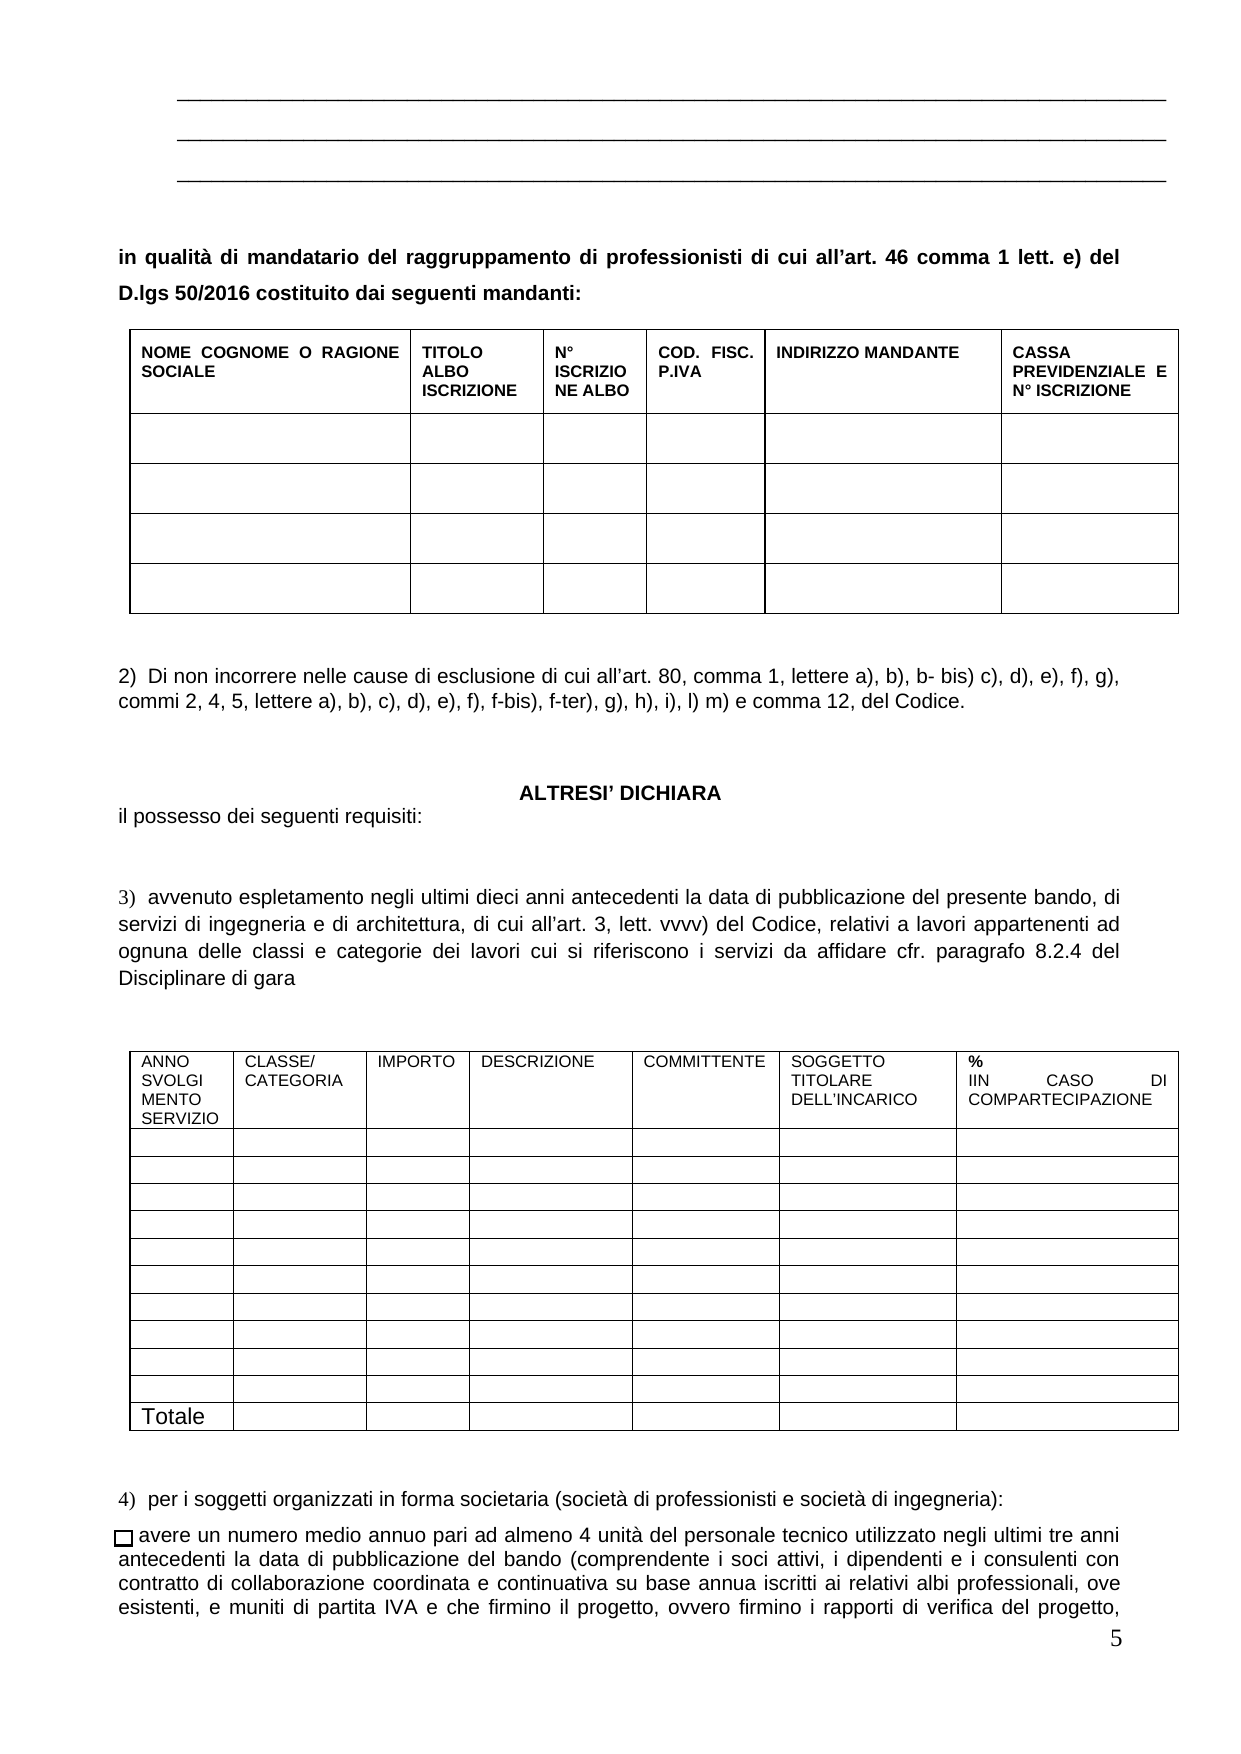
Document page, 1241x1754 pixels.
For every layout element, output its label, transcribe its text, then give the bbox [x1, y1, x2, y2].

table_cell [234, 1157, 366, 1183]
text il possesso dei seguenti requisiti: [118, 804, 1122, 828]
table_cell [1002, 414, 1178, 463]
table_cell [1002, 514, 1178, 563]
table_cell [633, 1129, 779, 1156]
table_header INDIRIZZO MANDANTE [766, 330, 1001, 413]
table_cell [234, 1266, 366, 1293]
table_cell [234, 1129, 366, 1156]
table_cell [544, 414, 646, 463]
table_cell [544, 514, 646, 563]
table_header COD. FISC. P.IVA [647, 330, 764, 413]
table_cell [470, 1376, 632, 1402]
table_cell [470, 1184, 632, 1210]
table_cell [633, 1184, 779, 1210]
text in qualità di mandatario del raggruppamento di professionisti di cui all’art. 46 comma 1 lett. e) del D.lgs 50/2016 costituito dai seguenti mandanti: [118, 245, 1122, 305]
table_cell [633, 1266, 779, 1293]
table_cell [367, 1129, 469, 1156]
table_cell [470, 1321, 632, 1347]
table_cell [470, 1266, 632, 1293]
table_cell [766, 514, 1001, 563]
list per i soggetti organizzati in forma societaria (società di professionisti e società di ingegneria): [118, 1484, 1122, 1511]
table_cell [131, 1266, 233, 1293]
table_cell [633, 1349, 779, 1375]
table_cell [367, 1157, 469, 1183]
list avvenuto espletamento negli ultimi dieci anni antecedenti la data di pubblicazione del presente bando, di servizi di ingegneria e di architettura, di cui all’art. 3, lett. vvvv) del Codice, relativi a lavori appartenenti ad ognuna delle classi e categorie dei lavori cui si riferiscono i servizi da affidare cfr. paragrafo 8.2.4 del Disciplinare di gara [118, 881, 1122, 990]
table_cell [780, 1211, 956, 1238]
table_header IMPORTO [367, 1052, 469, 1128]
table_cell [957, 1349, 1178, 1375]
table_cell [780, 1376, 956, 1402]
table_cell [633, 1403, 779, 1429]
table_cell [131, 1349, 233, 1375]
table_cell [780, 1403, 956, 1429]
table_cell [470, 1129, 632, 1156]
table_header CLASSE/CATEGORIA [234, 1052, 366, 1128]
table_cell [544, 564, 646, 613]
table_cell [234, 1376, 366, 1402]
table_cell [1002, 564, 1178, 613]
table_cell [957, 1239, 1178, 1265]
table_cell [367, 1266, 469, 1293]
table_cell [411, 414, 543, 463]
table_cell [633, 1321, 779, 1347]
table_cell [780, 1239, 956, 1265]
table_cell [131, 514, 410, 563]
table_cell [367, 1403, 469, 1429]
table_cell [766, 564, 1001, 613]
table_cell [957, 1157, 1178, 1183]
table_cell [633, 1376, 779, 1402]
table_cell [131, 1239, 233, 1265]
table_cell [411, 564, 543, 613]
table_cell [367, 1321, 469, 1347]
table_cell [633, 1211, 779, 1238]
table_cell [470, 1403, 632, 1429]
table_cell [234, 1403, 366, 1429]
table_cell [957, 1294, 1178, 1320]
table_cell [957, 1403, 1178, 1429]
table_cell [957, 1211, 1178, 1238]
table_cell [633, 1294, 779, 1320]
table_cell [234, 1211, 366, 1238]
table_cell [411, 514, 543, 563]
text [118, 1523, 1122, 1619]
table_header N° ISCRIZIONE ALBO [544, 330, 646, 413]
table_cell [367, 1184, 469, 1210]
table_cell [780, 1321, 956, 1347]
table_cell [131, 1321, 233, 1347]
table_cell [367, 1211, 469, 1238]
table_cell [647, 414, 764, 463]
table_cell [131, 464, 410, 513]
table_cell [780, 1349, 956, 1375]
table_cell [957, 1129, 1178, 1156]
table_cell [647, 464, 764, 513]
table_cell [780, 1294, 956, 1320]
table_cell [470, 1294, 632, 1320]
table_cell [633, 1239, 779, 1265]
table_cell [131, 1294, 233, 1320]
table_cell [131, 1376, 233, 1402]
table_cell [131, 1211, 233, 1238]
table_cell [131, 1129, 233, 1156]
table_cell [766, 464, 1001, 513]
table_cell [234, 1184, 366, 1210]
table_cell [367, 1239, 469, 1265]
table_cell [367, 1376, 469, 1402]
table_cell [647, 564, 764, 613]
table_cell [234, 1321, 366, 1347]
subtitle ALTRESI’ DICHIARA [118, 780, 1122, 804]
table_cell [411, 464, 543, 513]
table_header COMMITTENTE [633, 1052, 779, 1128]
table_cell Totale [131, 1403, 233, 1429]
table_cell [957, 1266, 1178, 1293]
table_cell [131, 1184, 233, 1210]
table_cell [780, 1129, 956, 1156]
table_cell [633, 1157, 779, 1183]
table_cell [780, 1157, 956, 1183]
table_cell [766, 414, 1001, 463]
table_header SOGGETTO TITOLARE DELL’INCARICO [780, 1052, 956, 1128]
table_header DESCRIZIONE [470, 1052, 632, 1128]
table_cell [131, 414, 410, 463]
table_cell [957, 1376, 1178, 1402]
table_cell [470, 1239, 632, 1265]
table_cell [1002, 464, 1178, 513]
table_cell [234, 1239, 366, 1265]
table_cell [957, 1321, 1178, 1347]
table_header ANNO SVOLGI MENTO SERVIZIO [131, 1052, 233, 1128]
table_cell [131, 1157, 233, 1183]
table_cell [647, 514, 764, 563]
table_header NOME COGNOME O RAGIONE SOCIALE [131, 330, 410, 413]
table_cell [780, 1266, 956, 1293]
table_cell [470, 1211, 632, 1238]
table_cell [234, 1349, 366, 1375]
table_header TITOLO ALBO ISCRIZIONE [411, 330, 543, 413]
table_cell [780, 1184, 956, 1210]
table_cell [131, 564, 410, 613]
text 2) Di non incorrere nelle cause di esclusione di cui all’art. 80, comma 1, lettere a), b), b- bis) c), d), e), f), g), commi 2, 4, 5, lettere a), b), c), d), e), f), f-bis), f-ter), g), h), i), l) m) e comma 12, del Codice. [118, 663, 1122, 713]
table_cell [234, 1294, 366, 1320]
table_header % IIN CASO DI COMPARTECIPAZIONE [957, 1052, 1178, 1128]
table_cell [470, 1157, 632, 1183]
table_cell [367, 1349, 469, 1375]
table_header CASSA PREVIDENZIALE E N° ISCRIZIONE [1002, 330, 1178, 413]
table_cell [957, 1184, 1178, 1210]
table_cell [470, 1349, 632, 1375]
table_cell [544, 464, 646, 513]
table_cell [367, 1294, 469, 1320]
